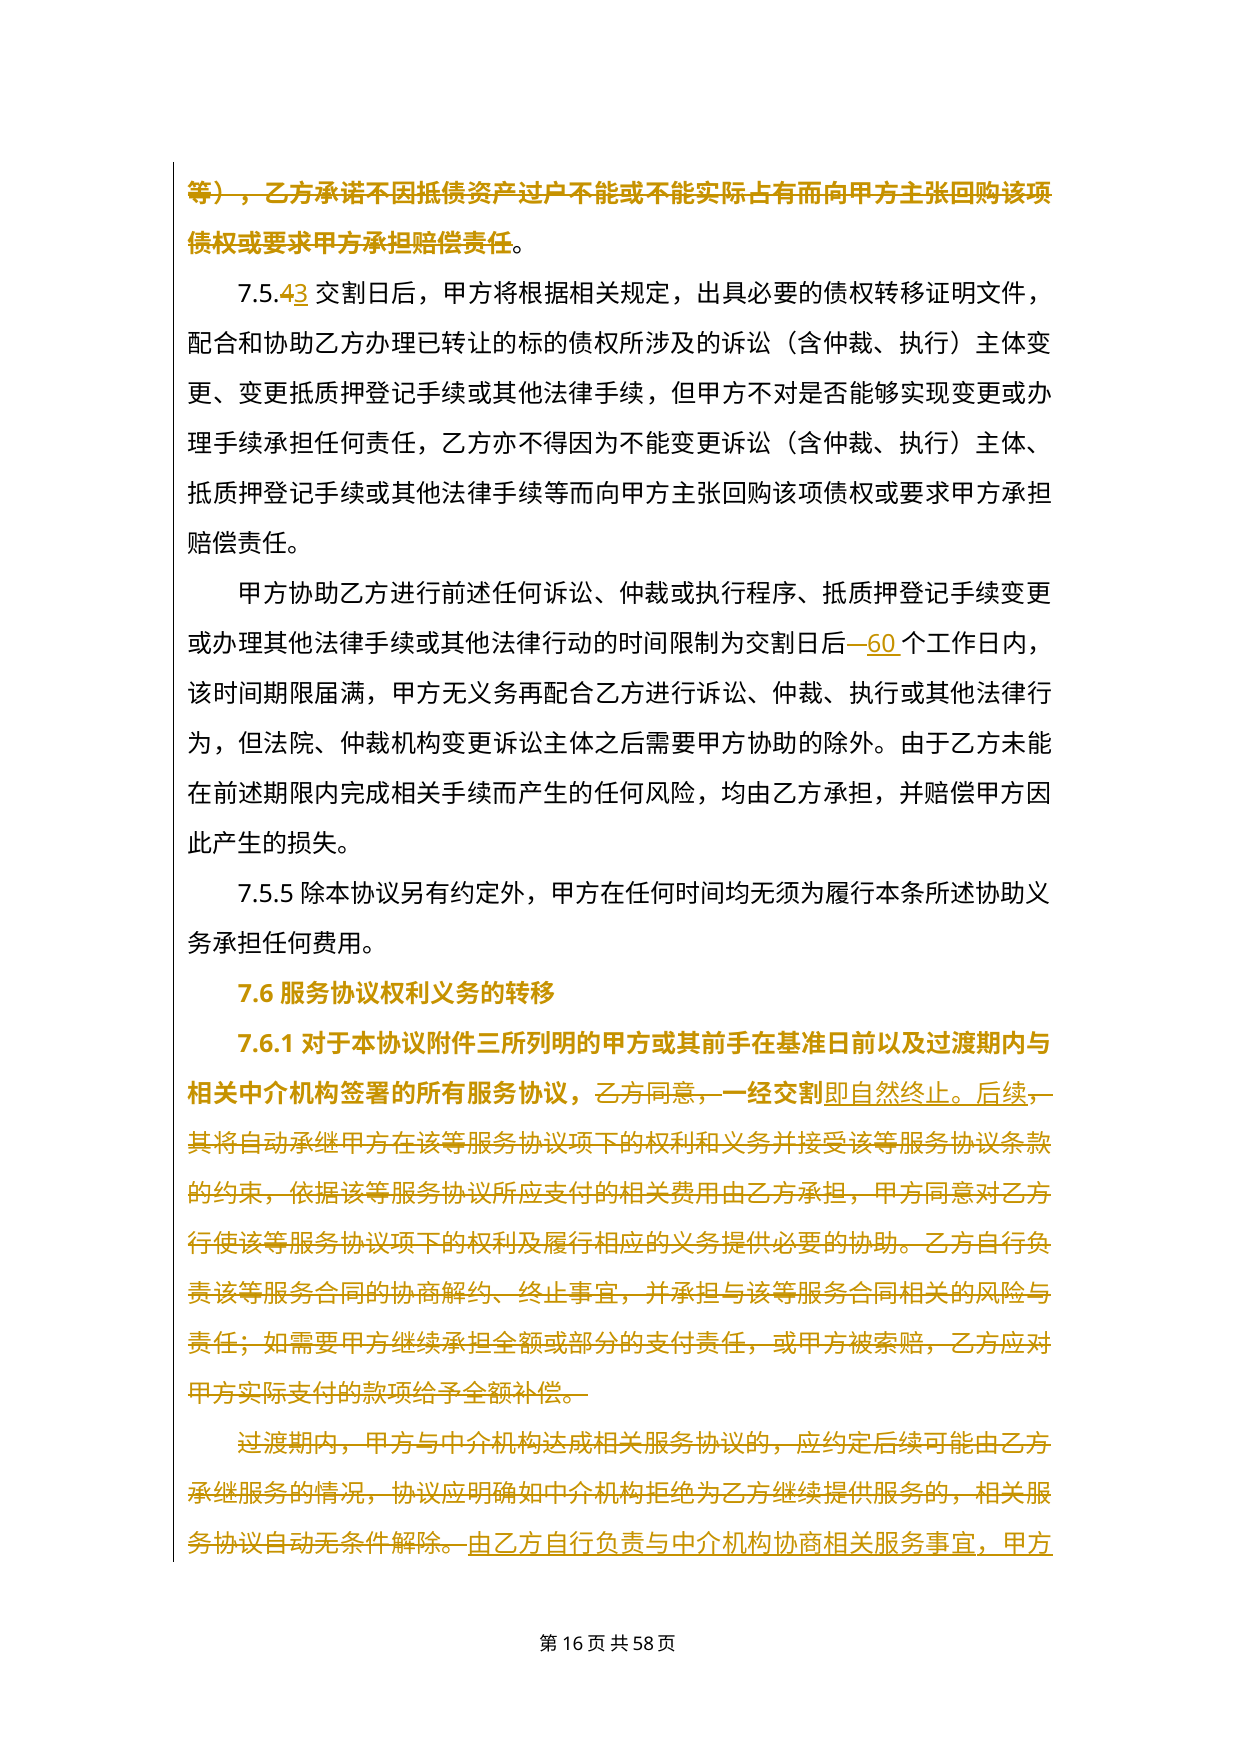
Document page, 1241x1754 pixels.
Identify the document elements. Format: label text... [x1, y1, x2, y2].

text 7.6 服务协议权利义务的转移 [187, 962, 1053, 1012]
text 7.6.1 对于本协议附件三所列明的甲方或其前手在基准日前以及过渡期内与相关中介机构签署的所有服务协议，一经交割 [187, 1012, 1053, 1412]
text 甲方协助乙方进行前述任何诉讼、仲裁或执行程序、抵质押登记手续变更或办理其他法律手续或其他法律行动的时间限制为交割日后个工作日内，该时间期限届满，甲方无义务再配合乙方进行诉讼、仲裁、执行或其他法律行为，但法院、仲裁机构变更诉讼主体之后需要甲方协助的除外。由于乙方未能在前述期限内完成相关手续而产生的任何风险，均由乙方承担，并赔偿甲方因此产生的损失。 [187, 562, 1053, 862]
text 7.5. 交割日后，甲方将根据相关规定，出具必要的债权转移证明文件，配合和协助乙方办理已转让的标的债权所涉及的诉讼（含仲裁、执行）主体变更、变更抵质押登记手续或其他法律手续，但甲方不对是否能够实现变更或办理手续承担任何责任，乙方亦不得因为不能变更诉讼（含仲裁、执行）主体、抵质押登记手续或其他法律手续等而向甲方主张回购该项债权或要求甲方承担赔偿责任。 [187, 262, 1053, 562]
text 7.5.5 除本协议另有约定外，甲方在任何时间均无须为履行本条所述协助义务承担任何费用。 [187, 862, 1053, 962]
